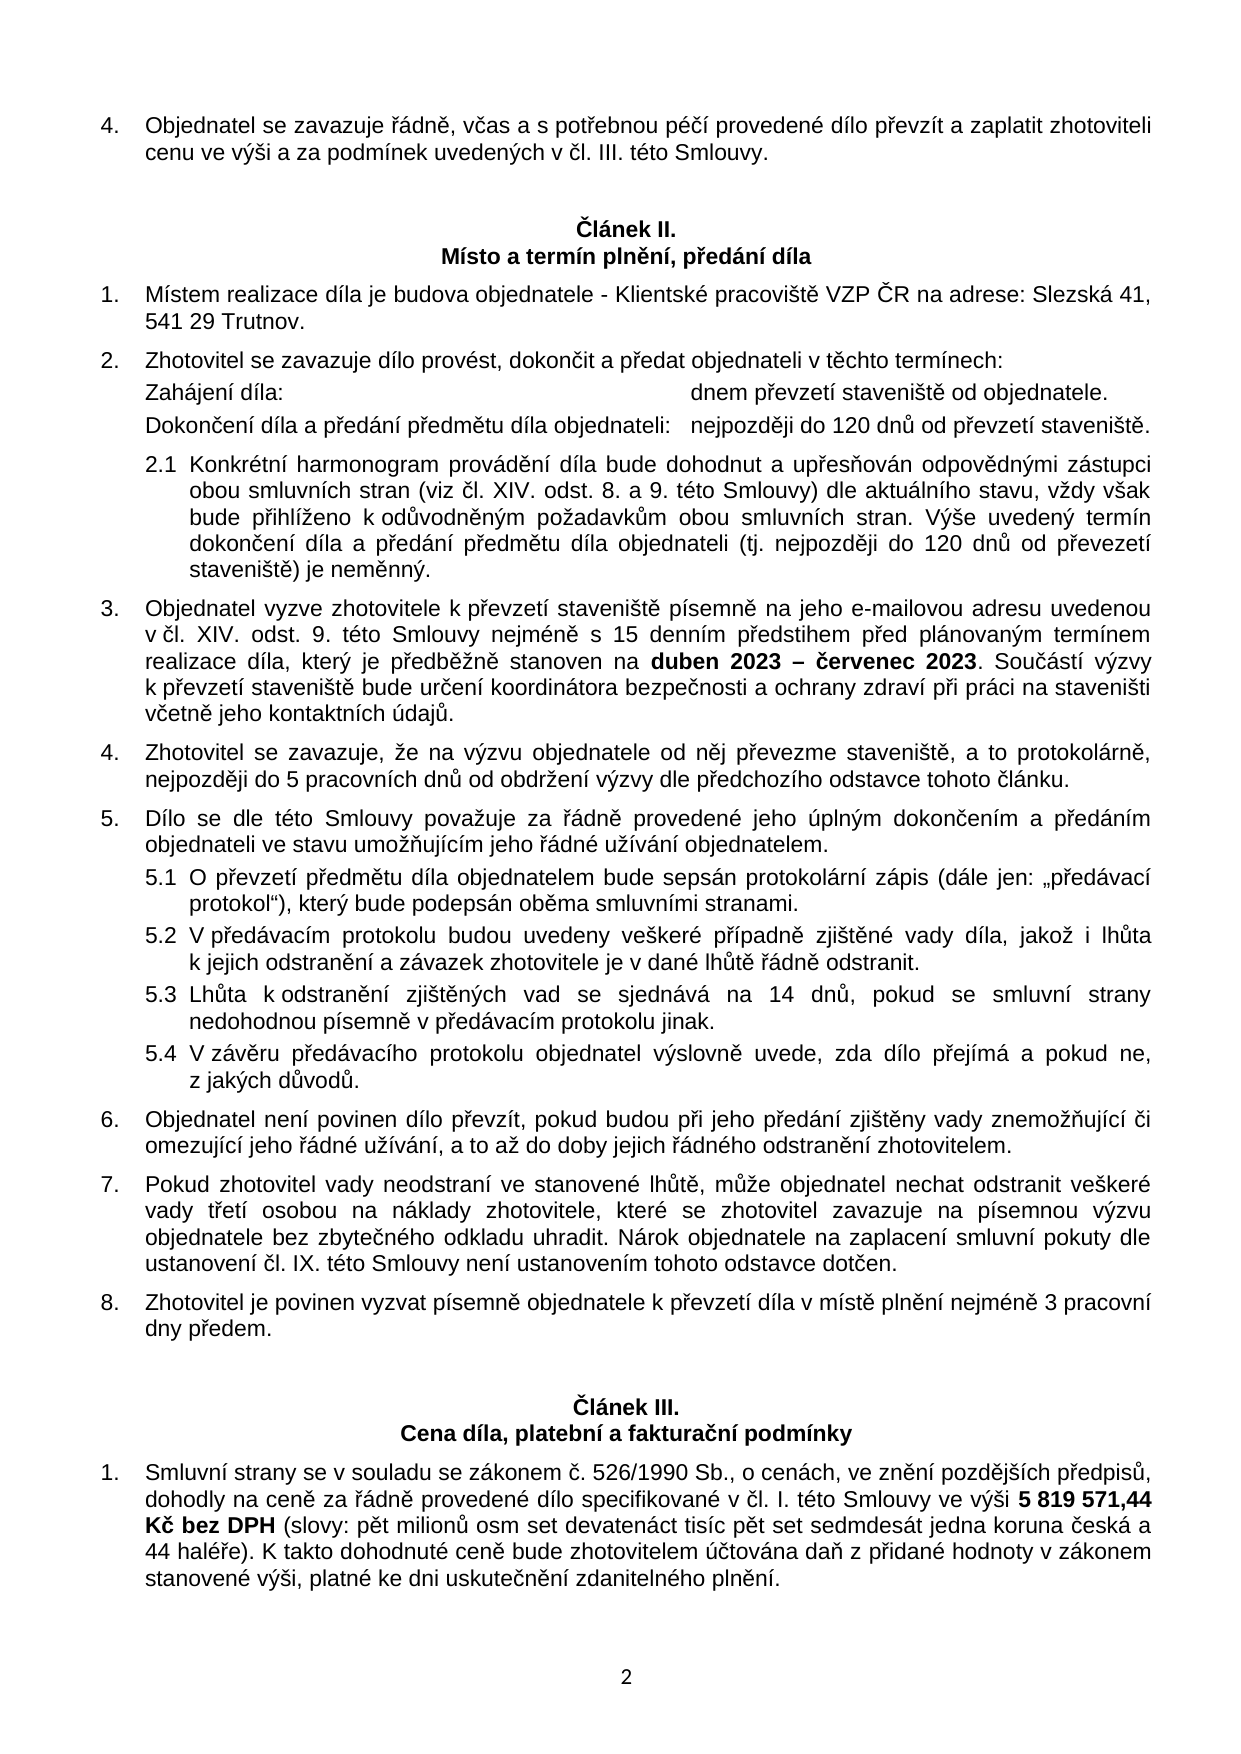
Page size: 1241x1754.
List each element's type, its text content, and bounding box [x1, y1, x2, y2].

text Místo a termín plnění, předání díla [100, 243, 1152, 269]
list O převzetí předmětu díla objednatelem bude sepsán protokolární zápis (dále jen: „předávací protokol“), který bude podepsán oběma smluvními stranami. [145, 863, 1152, 916]
list Objednatel se zavazuje řádně, včas a s potřebnou péčí provedené dílo převzít a zaplatit zhotoviteli cenu ve výši a za podmínek uvedených v čl. III. této Smlouvy. [100, 112, 1152, 165]
list Zhotovitel je povinen vyzvat písemně objednatele k převzetí díla v místě plnění nejméně 3 pracovní dny předem. [100, 1289, 1152, 1341]
list Objednatel není povinen dílo převzít, pokud budou při jeho předání zjištěny vady znemožňující či omezující jeho řádné užívání, a to až do doby jejich řádného odstranění zhotovitelem. [100, 1106, 1152, 1158]
list Zhotovitel se zavazuje dílo provést, dokončit a předat objednateli v těchto termínech: [100, 347, 1152, 373]
text 2.1 Konkrétní harmonogram provádění díla bude dohodnut a upřesňován odpovědnými zástupci obou smluvních stran (viz čl. XIV. odst. 8. a 9. této Smlouvy) dle aktuálního stavu, vždy však bude přihlíženo k odůvodněným požadavkům obou smluvních stran. Výše uvedený termín dokončení díla a předání předmětu díla objednateli (tj. nejpozději do 120 dnů od převezetí staveniště) je neměnný. [145, 451, 1152, 582]
list Místem realizace díla je budova objednatele - Klientské pracoviště VZP ČR na adrese: Slezská 41, 541 29 Trutnov. [100, 281, 1152, 334]
text Dokončení díla a předání předmětu díla objednateli: nejpozději do 120 dnů od převzetí staveniště. [145, 412, 1152, 438]
list Smluvní strany se v souladu se zákonem č. 526/1990 Sb., o cenách, ve znění pozdějších předpisů, dohodly na ceně za řádně provedené dílo specifikované v čl. I. této Smlouvy ve výši 5 819 571,44 Kč bez DPH (slovy: pět milionů osm set devatenáct tisíc pět set sedmdesát jedna koruna česká a 44 haléře). K takto dohodnuté ceně bude zhotovitelem účtována daň z přidané hodnoty v zákonem stanovené výši, platné ke dni uskutečnění zdanitelného plnění. [100, 1459, 1152, 1591]
list Objednatel vyzve zhotovitele k převzetí staveniště písemně na jeho e-mailovou adresu uvedenou v čl. XIV. odst. 9. této Smlouvy nejméně s 15 denním předstihem před plánovaným termínem realizace díla, který je předběžně stanoven na duben 2023 – červenec 2023. Součástí výzvy k převzetí staveniště bude určení koordinátora bezpečnosti a ochrany zdraví při práci na staveništi včetně jeho kontaktních údajů. [100, 595, 1152, 727]
text Článek III. [100, 1394, 1152, 1420]
list V předávacím protokolu budou uvedeny veškeré případně zjištěné vady díla, jakož i lhůta k jejich odstranění a závazek zhotovitele je v dané lhůtě řádně odstranit. [145, 922, 1152, 975]
list Pokud zhotovitel vady neodstraní ve stanovené lhůtě, může objednatel nechat odstranit veškeré vady třetí osobou na náklady zhotovitele, které se zhotovitel zavazuje na písemnou výzvu objednatele bez zbytečného odkladu uhradit. Nárok objednatele na zaplacení smluvní pokuty dle ustanovení čl. IX. této Smlouvy není ustanovením tohoto odstavce dotčen. [100, 1171, 1152, 1276]
list Zhotovitel se zavazuje, že na výzvu objednatele od něj převezme staveniště, a to protokolárně, nejpozději do 5 pracovních dnů od obdržení výzvy dle předchozího odstavce tohoto článku. [100, 739, 1152, 792]
list Dílo se dle této Smlouvy považuje za řádně provedené jeho úplným dokončením a předáním objednateli ve stavu umožňujícím jeho řádné užívání objednatelem. [100, 804, 1152, 857]
text Cena díla, platební a fakturační podmínky [100, 1420, 1152, 1447]
list Lhůta k odstranění zjištěných vad se sjednává na 14 dnů, pokud se smluvní strany nedohodnou písemně v předávacím protokolu jinak. [145, 981, 1152, 1034]
list V závěru předávacího protokolu objednatel výslovně uvede, zda dílo přejímá a pokud ne, z jakých důvodů. [145, 1040, 1152, 1093]
list Zahájení díla: dnem převzetí staveniště od objednatele. [145, 379, 1152, 406]
text Článek II. [100, 216, 1152, 243]
